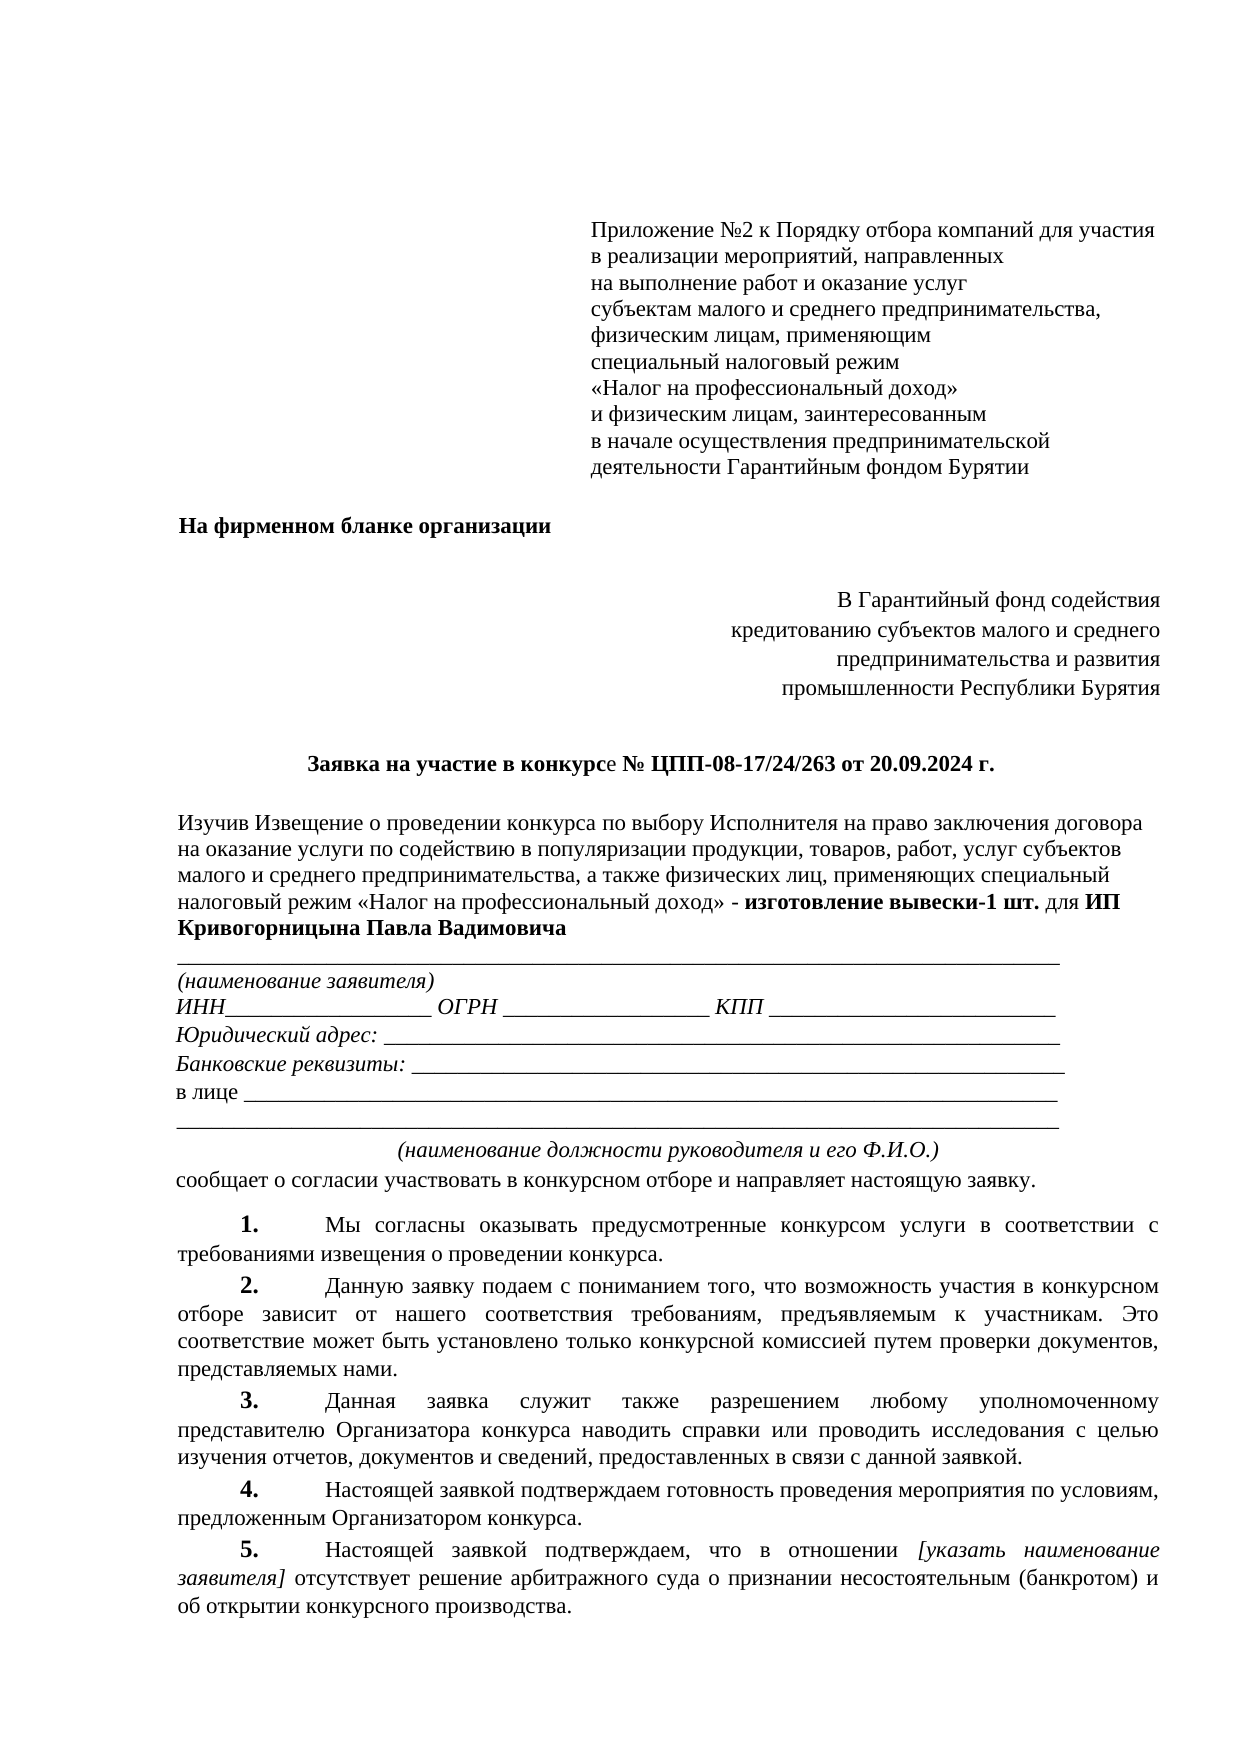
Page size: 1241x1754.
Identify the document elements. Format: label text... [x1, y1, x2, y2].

text Заявка на участие в конкурсе № ЦПП-08-17/24/263 от 20.09.2024 г. [162, 750, 1139, 776]
text в реализации мероприятий, направленных [177, 242, 1167, 269]
text «Налог на профессиональный доход» [177, 374, 1167, 400]
list Данная заявка служит также разрешением любому уполномоченному представителю Организатора конкурса наводить справки или проводить исследования с целью изучения отчетов, документов и сведений, предоставленных в связи с данной заявкой. [177, 1386, 1160, 1469]
list Мы согласны оказывать предусмотренные конкурсом услуги в соответствии с требованиями извещения о проведении конкурса. [177, 1209, 1160, 1266]
text физическим лицам, применяющим [177, 321, 1167, 348]
text сообщает о согласии участвовать в конкурсном отборе и направляет настоящую заявку. [176, 1166, 1160, 1193]
text В Гарантийный фонд содействия кредитованию субъектов малого и среднего предпринимательства и развития промышленности Республики Бурятия [693, 587, 1161, 700]
text Юридический адрес: ___________________________________________________________ [176, 1021, 1160, 1048]
text специальный налоговый режим [177, 348, 1167, 374]
text на выполнение работ и оказание услуг [177, 269, 1167, 295]
text Приложение №2 к Порядку отбора компаний для участия [177, 216, 1167, 242]
text субъектам малого и среднего предпринимательства, [177, 295, 1167, 321]
text в начале осуществления предпринимательской [177, 427, 1167, 453]
text ИНН__________________ ОГРН __________________ КПП _________________________ [176, 993, 1160, 1020]
text в лице _______________________________________________________________________ _____________________________________________________________________________ [176, 1078, 1160, 1132]
text На фирменном бланке организации [179, 512, 1167, 539]
list Настоящей заявкой подтверждаем, что в отношении [указать наименование заявителя] отсутствует решение арбитражного суда о признании несостоятельным (банкротом) и об открытии конкурсного производства. [177, 1534, 1160, 1618]
text (наименование должности руководителя и его Ф.И.О.) [177, 1136, 1159, 1162]
text Изучив Извещение о проведении конкурса по выбору Исполнителя на право заключения договора на оказание услуги по содействию в популяризации продукции, товаров, работ, услуг субъектов малого и среднего предпринимательства, а также физических лиц, применяющих специальный налоговый режим «Налог на профессиональный доход» - изготовление вывески-1 шт. для ИП Кривогорницына Павла Вадимовича [177, 809, 1167, 941]
text и физическим лицам, заинтересованным [177, 400, 1167, 427]
list Данную заявку подаем с пониманием того, что возможность участия в конкурсном отборе зависит от нашего соответствия требованиям, предъявляемым к участникам. Это соответствие может быть установлено только конкурсной комиссией путем проверки документов, представляемых нами. [177, 1270, 1160, 1381]
text деятельности Гарантийным фондом Бурятии [177, 453, 1167, 479]
text _____________________________________________________________________________ (наименование заявителя) [177, 941, 1167, 993]
text Банковские реквизиты: _________________________________________________________ [176, 1049, 1160, 1076]
list Настоящей заявкой подтверждаем готовность проведения мероприятия по условиям, предложенным Организатором конкурса. [177, 1474, 1160, 1530]
